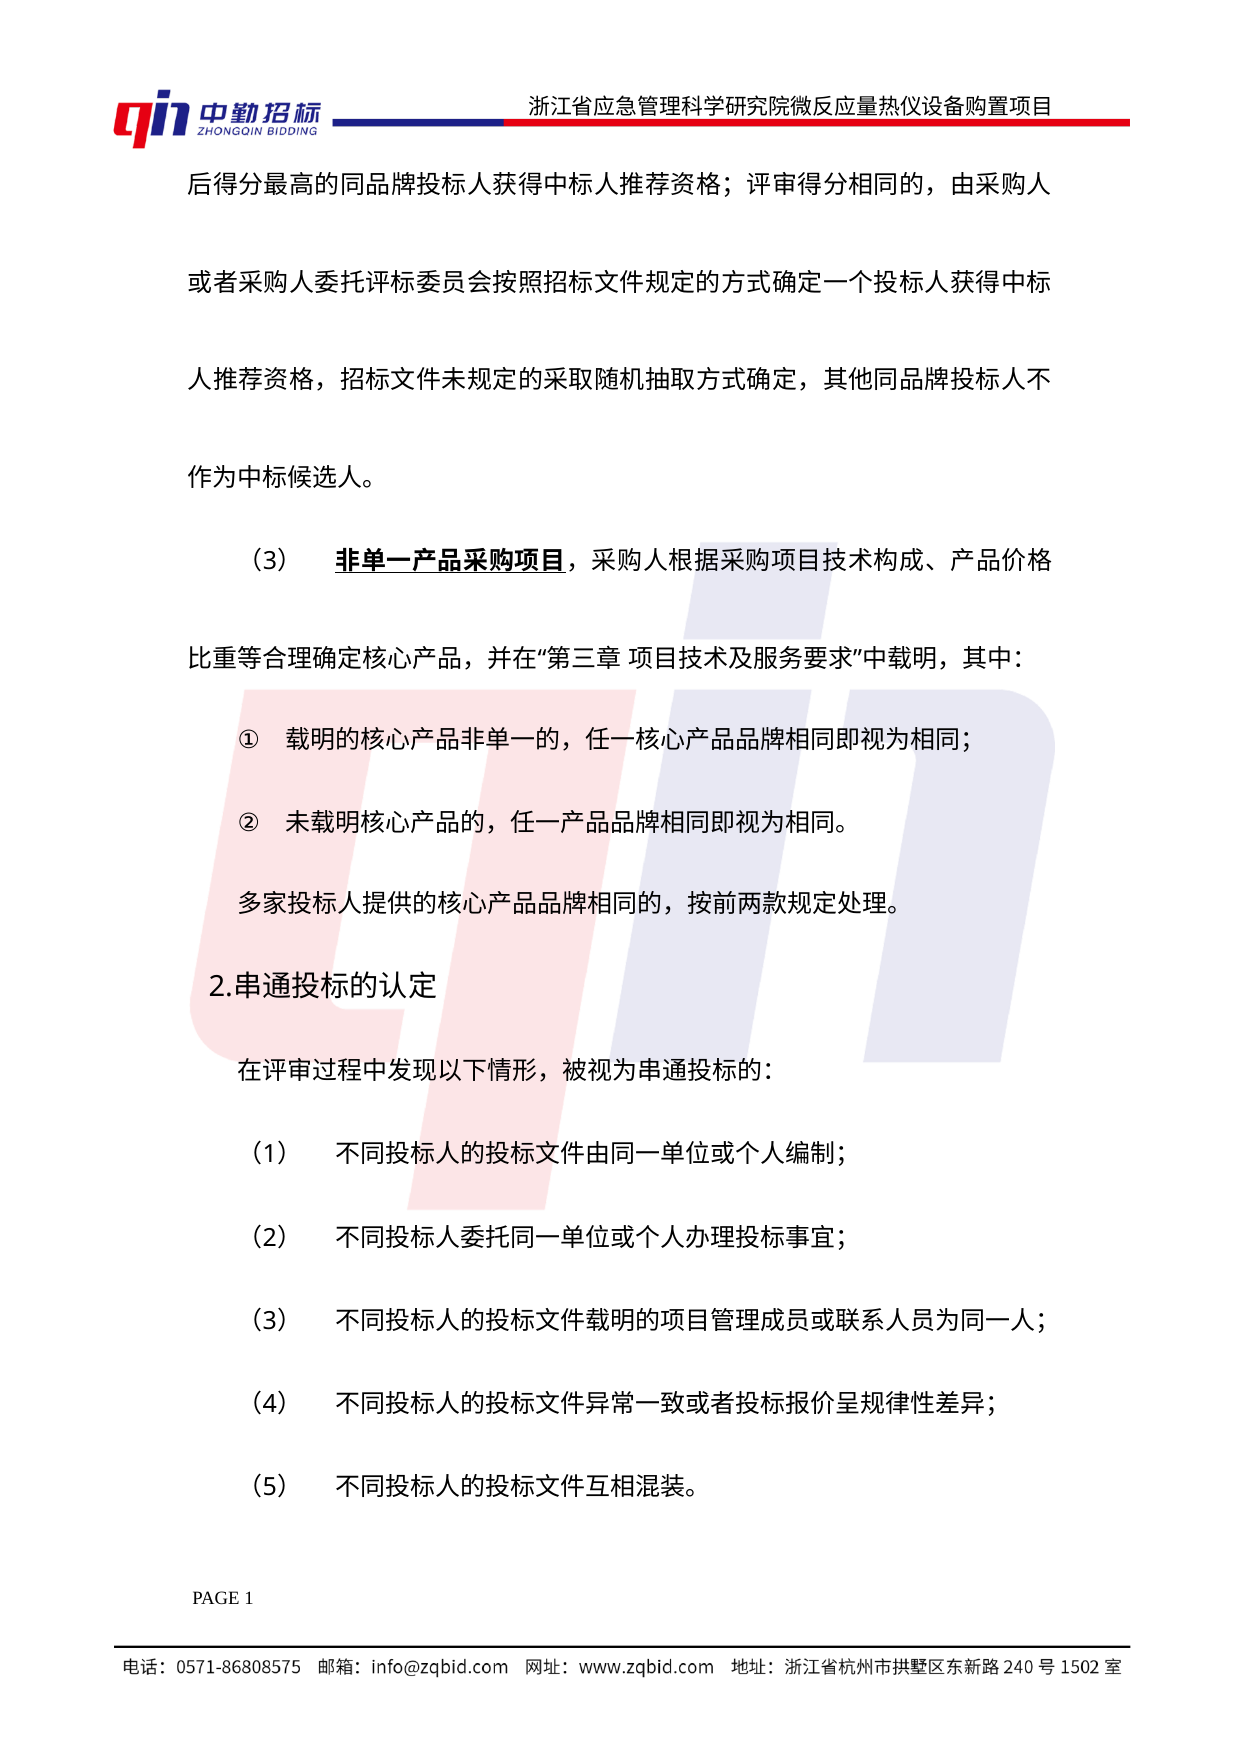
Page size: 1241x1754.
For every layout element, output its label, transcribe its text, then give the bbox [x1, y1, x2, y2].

list 不同投标人的投标文件异常一致或者投标报价呈规律性差异； [187, 1369, 1053, 1434]
list 不同投标人委托同一单位或个人办理投标事宜； [187, 1203, 1053, 1268]
list 未载明核心产品的，任一产品品牌相同即视为相同。 [187, 789, 1053, 854]
list 非单一产品采购项目，采购人根据采购项目技术构成、产品价格比重等合理确定核心产品，并在“第三章 项目技术及服务要求”中载明，其中： [187, 526, 1053, 689]
list 不同投标人的投标文件载明的项目管理成员或联系人员为同一人； [187, 1286, 1053, 1351]
list 不同投标人的投标文件由同一单位或个人编制； [187, 1119, 1053, 1184]
picture [1, 0, 1241, 1753]
text 多家投标人提供的核心产品品牌相同的，按前两款规定处理。 [187, 871, 1053, 936]
text 在评审过程中发现以下情形，被视为串通投标的： [187, 1037, 1053, 1102]
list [187, 151, 1053, 508]
list 串通投标的认定 [187, 953, 1053, 1018]
list 载明的核心产品非单一的，任一核心产品品牌相同即视为相同； [187, 707, 1053, 772]
list 不同投标人的投标文件互相混装。 [187, 1452, 1053, 1517]
